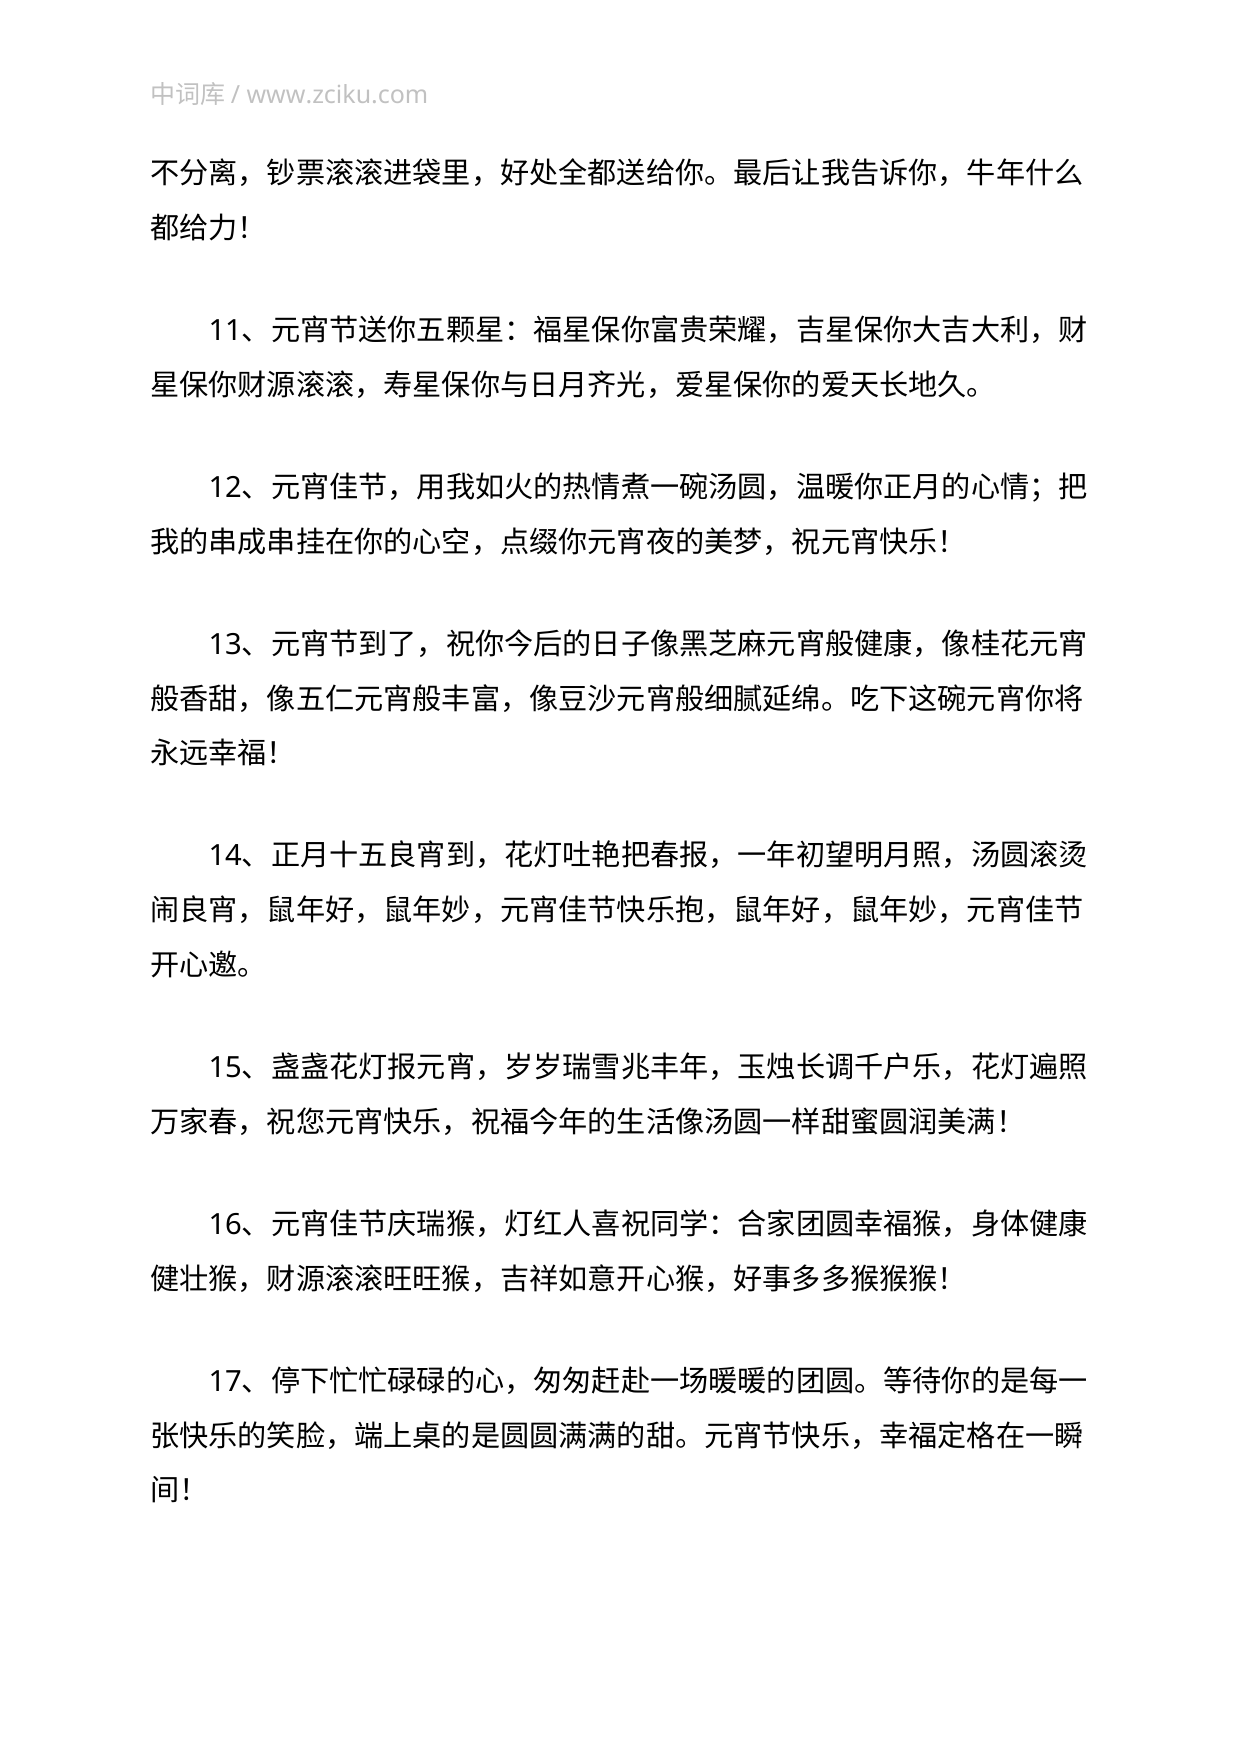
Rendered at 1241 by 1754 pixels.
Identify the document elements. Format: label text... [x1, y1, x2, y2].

text 12、元宵佳节，用我如火的热情煮一碗汤圆，温暖你正月的心情；把我的串成串挂在你的心空，点缀你元宵夜的美梦，祝元宵快乐！ [150, 463, 1090, 561]
text 13、元宵节到了，祝你今后的日子像黑芝麻元宵般健康，像桂花元宵般香甜，像五仁元宵般丰富，像豆沙元宵般细腻延绵。吃下这碗元宵你将永远幸福！ [150, 620, 1090, 772]
text 15、盏盏花灯报元宵，岁岁瑞雪兆丰年，玉烛长调千户乐，花灯遍照万家春，祝您元宵快乐，祝福今年的生活像汤圆一样甜蜜圆润美满！ [150, 1043, 1090, 1141]
text 16、元宵佳节庆瑞猴，灯红人喜祝同学：合家团圆幸福猴，身体健康健壮猴，财源滚滚旺旺猴，吉祥如意开心猴，好事多多猴猴猴！ [150, 1200, 1090, 1298]
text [150, 150, 1090, 247]
text 11、元宵节送你五颗星：福星保你富贵荣耀，吉星保你大吉大利，财星保你财源滚滚，寿星保你与日月齐光，爱星保你的爱天长地久。 [150, 307, 1090, 404]
text 14、正月十五良宵到，花灯吐艳把春报，一年初望明月照，汤圆滚烫闹良宵，鼠年好，鼠年妙，元宵佳节快乐抱，鼠年好，鼠年妙，元宵佳节开心邀。 [150, 832, 1090, 984]
text 17、停下忙忙碌碌的心，匆匆赶赴一场暖暖的团圆。等待你的是每一张快乐的笑脸，端上桌的是圆圆满满的甜。元宵节快乐，幸福定格在一瞬间！ [150, 1357, 1090, 1509]
